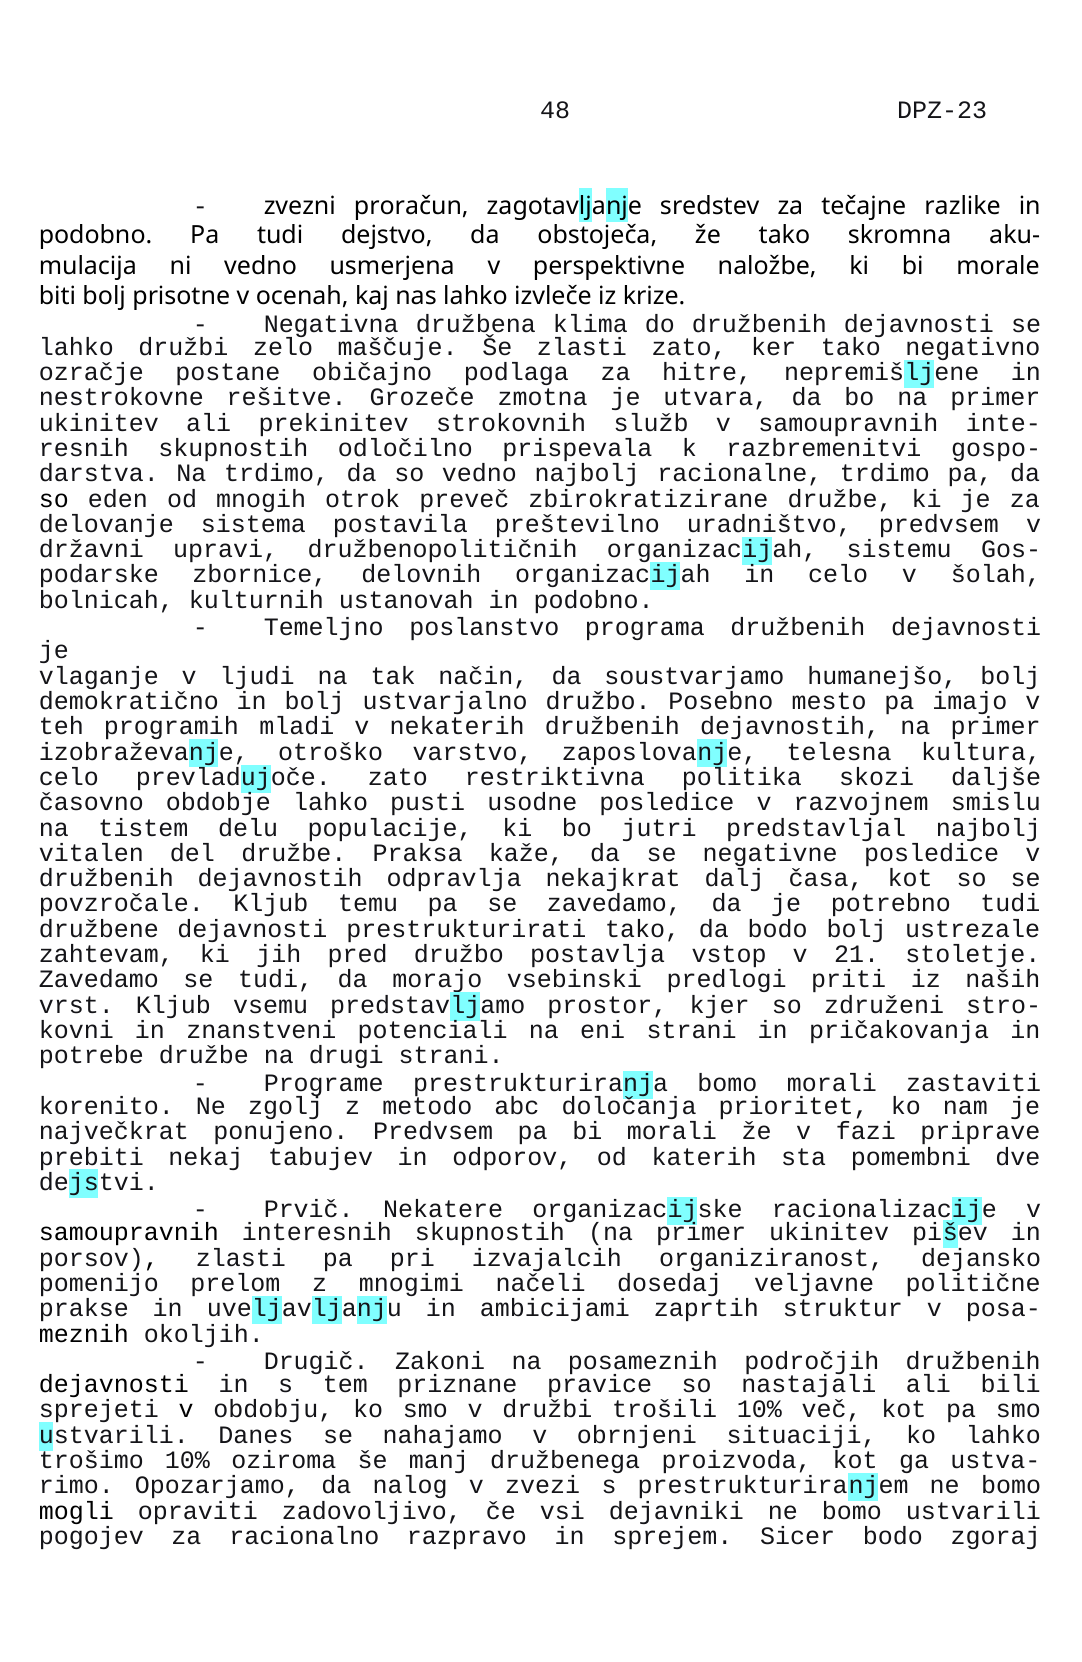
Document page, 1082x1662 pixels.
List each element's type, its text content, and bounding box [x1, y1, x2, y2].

text Programe prestrukturiranja bomo morali zastaviti korenito. Ne zgolj z metodo abc določanja prioritet, ko nam je največkrat ponujeno. Predvsem pa bi morali že v fazi priprave prebiti nekaj tabujev in odporov, od katerih sta pomembni dve dejstvi. [38, 1071, 1041, 1198]
text Temeljno poslanstvo programa družbenih dejavnosti je vlaganje v ljudi na tak način, da soustvarjamo humanejšo, bolj demokratično in bolj ustvarjalno družbo. Posebno mesto pa imajo v teh programih mladi v nekaterih družbenih dejavnostih, na primer izobraževanje, otroško varstvo, zaposlovanje, telesna kultura, celo prevladujoče. zato restriktivna politika skozi daljše časovno obdobje lahko pusti usodne posledice v razvojnem smislu na tistem delu populacije, ki bo jutri predstavljal najbolj vitalen del družbe. Praksa kaže, da se negativne posledice v družbenih dejavnostih odpravlja nekajkrat dalj časa, kot so se povzročale. Kljub temu pa se zavedamo, da je potrebno tudi družbene dejavnosti prestrukturirati tako, da bodo bolj ustrezale zahtevam, ki jih pred družbo postavlja vstop v 21. stoletje. Zavedamo se tudi, da morajo vsebinski predlogi priti iz naših vrst. Kljub vsemu predstavljamo prostor, kjer so združeni stro- kovni in znanstveni potenciali na eni strani in pričakovanja in potrebe družbe na drugi strani. [38, 616, 1041, 1071]
text Opozarjamo, da nekajletna politika omejevanja sredstev skupne in splošne porabe v obdobju 1981-1985 ni prispevala k uresničevanju načrtovanega cilja, povečevanju akumulativne sposobnosti gospodarstva. S tem argumentom je bila ta politika, tako kot tokrat, tudi vpeljana. Akumulacija gospodarstva se že daljše obdobje zmanjšuje. Po našem mnenju, v veliko večji meri kot skupna poraba, prispeva k temu neustrezna ekonomska politika, socializacija izgub, povečani odlivi v federacijo, predvsem zazvezni proračun, zagotavljanje sredstev za tečajne razlike in podobno. Pa tudi dejstvo, da obstoječa, že tako skromna aku- mulacija ni vedno usmerjena v perspektivne naložbe, ki bi morale biti bolj prisotne v ocenah, kaj nas lahko izvleče iz krize. [38, 190, 1041, 312]
text Prvič. Nekatere organizacijske racionalizacije v samoupravnih interesnih skupnostih (na primer ukinitev pišev in porsov), zlasti pa pri izvajalcih organiziranost, dejansko pomenijo prelom z mnogimi načeli dosedaj veljavne politične prakse in uveljavljanju in ambicijami zaprtih struktur v posa- meznih okoljih. [38, 1198, 1041, 1349]
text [38, 1349, 1041, 1552]
text Negativna družbena klima do družbenih dejavnosti se lahko družbi zelo maščuje. Še zlasti zato, ker tako negativno ozračje postane običajno podlaga za hitre, nepremišljene in nestrokovne rešitve. Grozeče zmotna je utvara, da bo na primer ukinitev ali prekinitev strokovnih služb v samoupravnih inte- resnih skupnostih odločilno prispevala k razbremenitvi gospo- darstva. Na trdimo, da so vedno najbolj racionalne, trdimo pa, da so eden od mnogih otrok preveč zbirokratizirane družbe, ki je za delovanje sistema postavila preštevilno uradništvo, predvsem v državni upravi, družbenopolitičnih organizacijah, sistemu Gos- podarske zbornice, delovnih organizacijah in celo v šolah, bolnicah, kulturnih ustanovah in podobno. [38, 312, 1041, 616]
